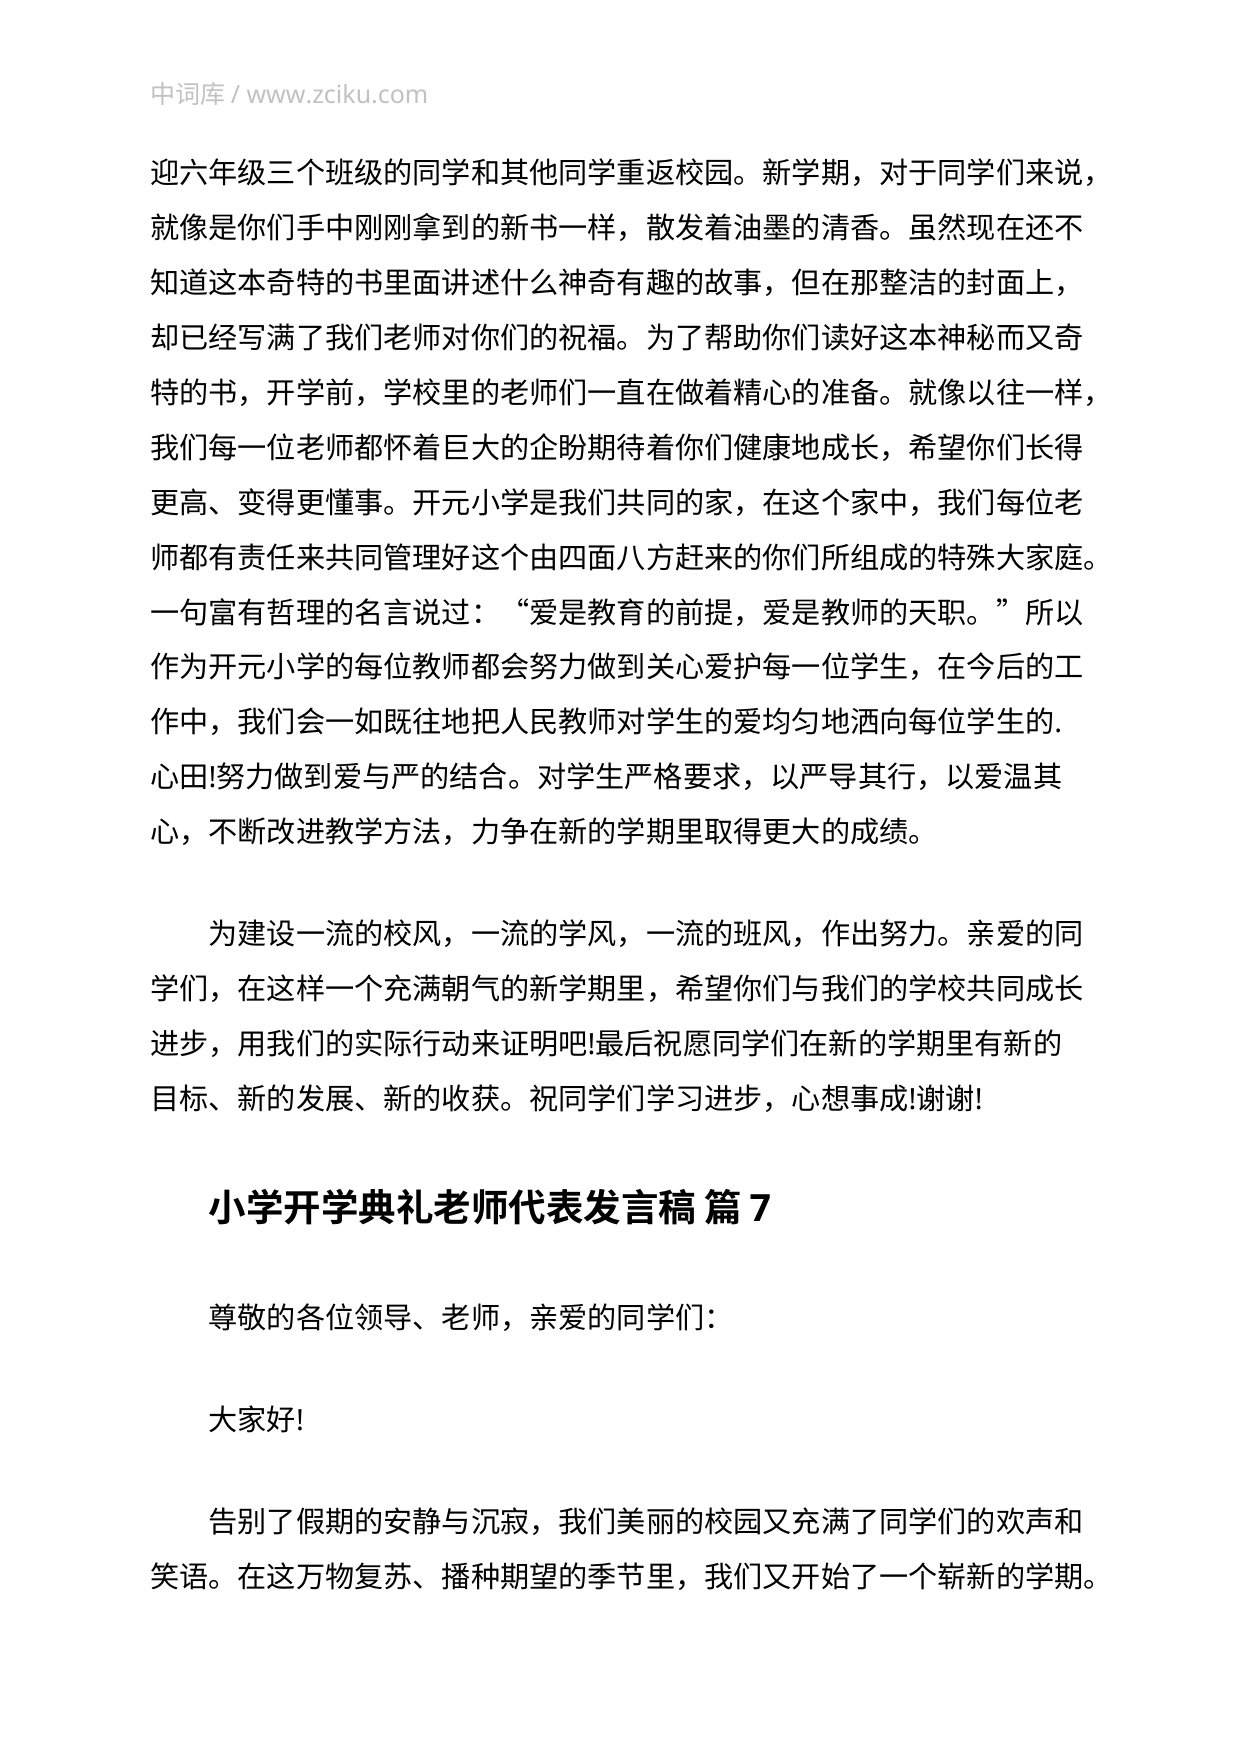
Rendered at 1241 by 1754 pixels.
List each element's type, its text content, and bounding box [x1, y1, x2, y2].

text 大家好! [150, 1397, 1090, 1439]
text 小学开学典礼老师代表发言稿 篇7 [150, 1177, 1090, 1232]
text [150, 150, 1090, 851]
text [150, 1499, 1090, 1596]
text 尊敬的各位领导、老师，亲爱的同学们： [150, 1295, 1090, 1337]
text 为建设一流的校风，一流的学风，一流的班风，作出努力。亲爱的同学们，在这样一个充满朝气的新学期里，希望你们与我们的学校共同成长进步，用我们的实际行动来证明吧!最后祝愿同学们在新的学期里有新的目标、新的发展、新的收获。祝同学们学习进步，心想事成!谢谢! [150, 911, 1090, 1118]
